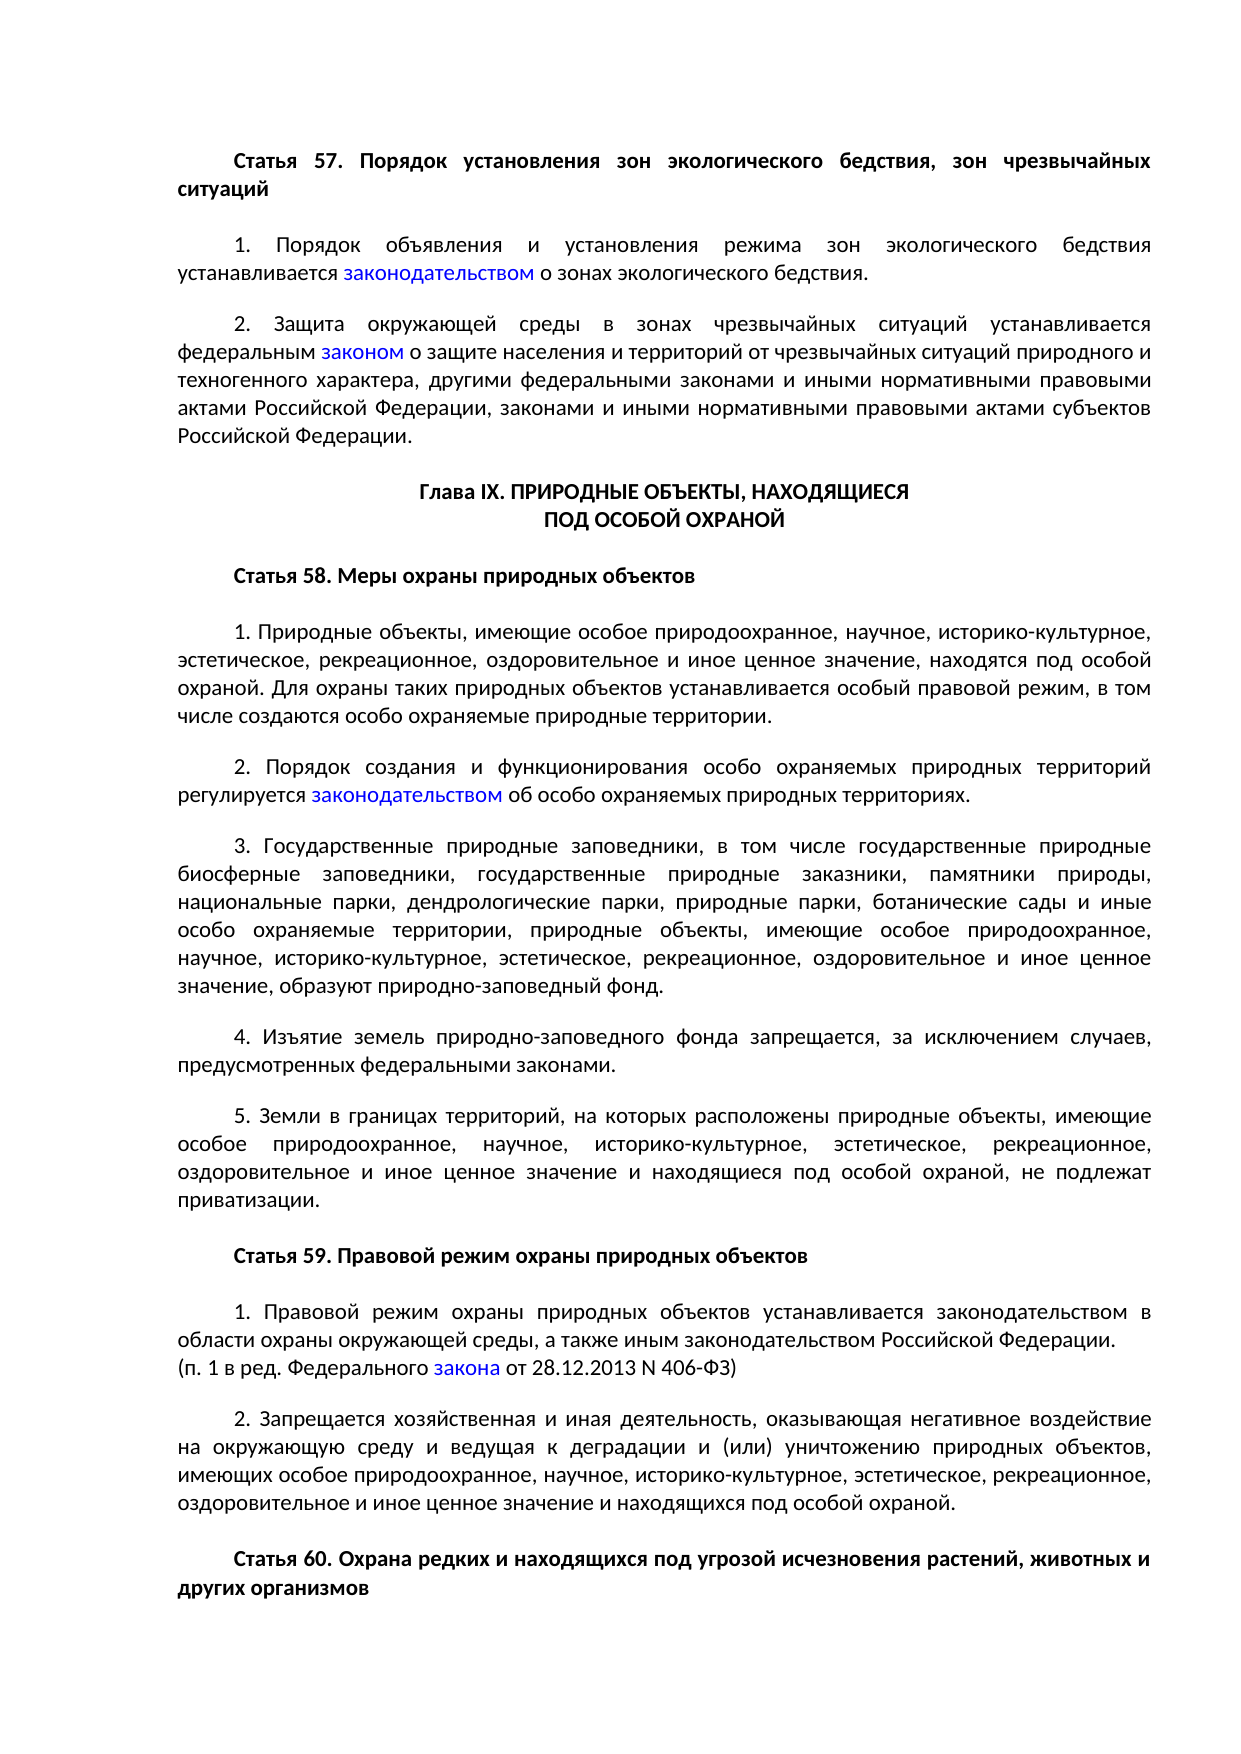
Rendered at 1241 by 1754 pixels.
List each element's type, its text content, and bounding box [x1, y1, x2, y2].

text 1. Порядок объявления и установления режима зон экологического бедствия устанавливается законодательством о зонах экологического бедствия. [177, 230, 1152, 286]
text (п. 1 в ред. Федерального закона от 28.12.2013 N 406-ФЗ) [177, 1353, 1152, 1382]
title ПОД ОСОБОЙ ОХРАНОЙ [177, 505, 1152, 533]
text 2. Защита окружающей среды в зонах чрезвычайных ситуаций устанавливается федеральным законом о защите населения и территорий от чрезвычайных ситуаций природного и техногенного характера, другими федеральными законами и иными нормативными правовыми актами Российской Федерации, законами и иными нормативными правовыми актами субъектов Российской Федерации. [177, 309, 1152, 449]
text 1. Правовой режим охраны природных объектов устанавливается законодательством в области охраны окружающей среды, а также иным законодательством Российской Федерации. [177, 1297, 1152, 1353]
text 5. Земли в границах территорий, на которых расположены природные объекты, имеющие особое природоохранное, научное, историко-культурное, эстетическое, рекреационное, оздоровительное и иное ценное значение и находящиеся под особой охраной, не подлежат приватизации. [177, 1101, 1152, 1213]
text 3. Государственные природные заповедники, в том числе государственные природные биосферные заповедники, государственные природные заказники, памятники природы, национальные парки, дендрологические парки, природные парки, ботанические сады и иные особо охраняемые территории, природные объекты, имеющие особое природоохранное, научное, историко-культурное, эстетическое, рекреационное, оздоровительное и иное ценное значение, образуют природно-заповедный фонд. [177, 831, 1152, 999]
title Статья 59. Правовой режим охраны природных объектов [177, 1241, 1152, 1269]
text 2. Запрещается хозяйственная и иная деятельность, оказывающая негативное воздействие на окружающую среду и ведущая к деградации и (или) уничтожению природных объектов, имеющих особое природоохранное, научное, историко-культурное, эстетическое, рекреационное, оздоровительное и иное ценное значение и находящихся под особой охраной. [177, 1404, 1152, 1517]
title Статья 57. Порядок установления зон экологического бедствия, зон чрезвычайных ситуаций [177, 146, 1152, 202]
title Статья 58. Меры охраны природных объектов [177, 561, 1152, 589]
text 2. Порядок создания и функционирования особо охраняемых природных территорий регулируется законодательством об особо охраняемых природных территориях. [177, 752, 1152, 808]
title Глава IX. ПРИРОДНЫЕ ОБЪЕКТЫ, НАХОДЯЩИЕСЯ [177, 477, 1152, 505]
text 4. Изъятие земель природно-заповедного фонда запрещается, за исключением случаев, предусмотренных федеральными законами. [177, 1022, 1152, 1078]
title Статья 60. Охрана редких и находящихся под угрозой исчезновения растений, животных и других организмов [177, 1544, 1152, 1601]
text 1. Природные объекты, имеющие особое природоохранное, научное, историко-культурное, эстетическое, рекреационное, оздоровительное и иное ценное значение, находятся под особой охраной. Для охраны таких природных объектов устанавливается особый правовой режим, в том числе создаются особо охраняемые природные территории. [177, 617, 1152, 729]
